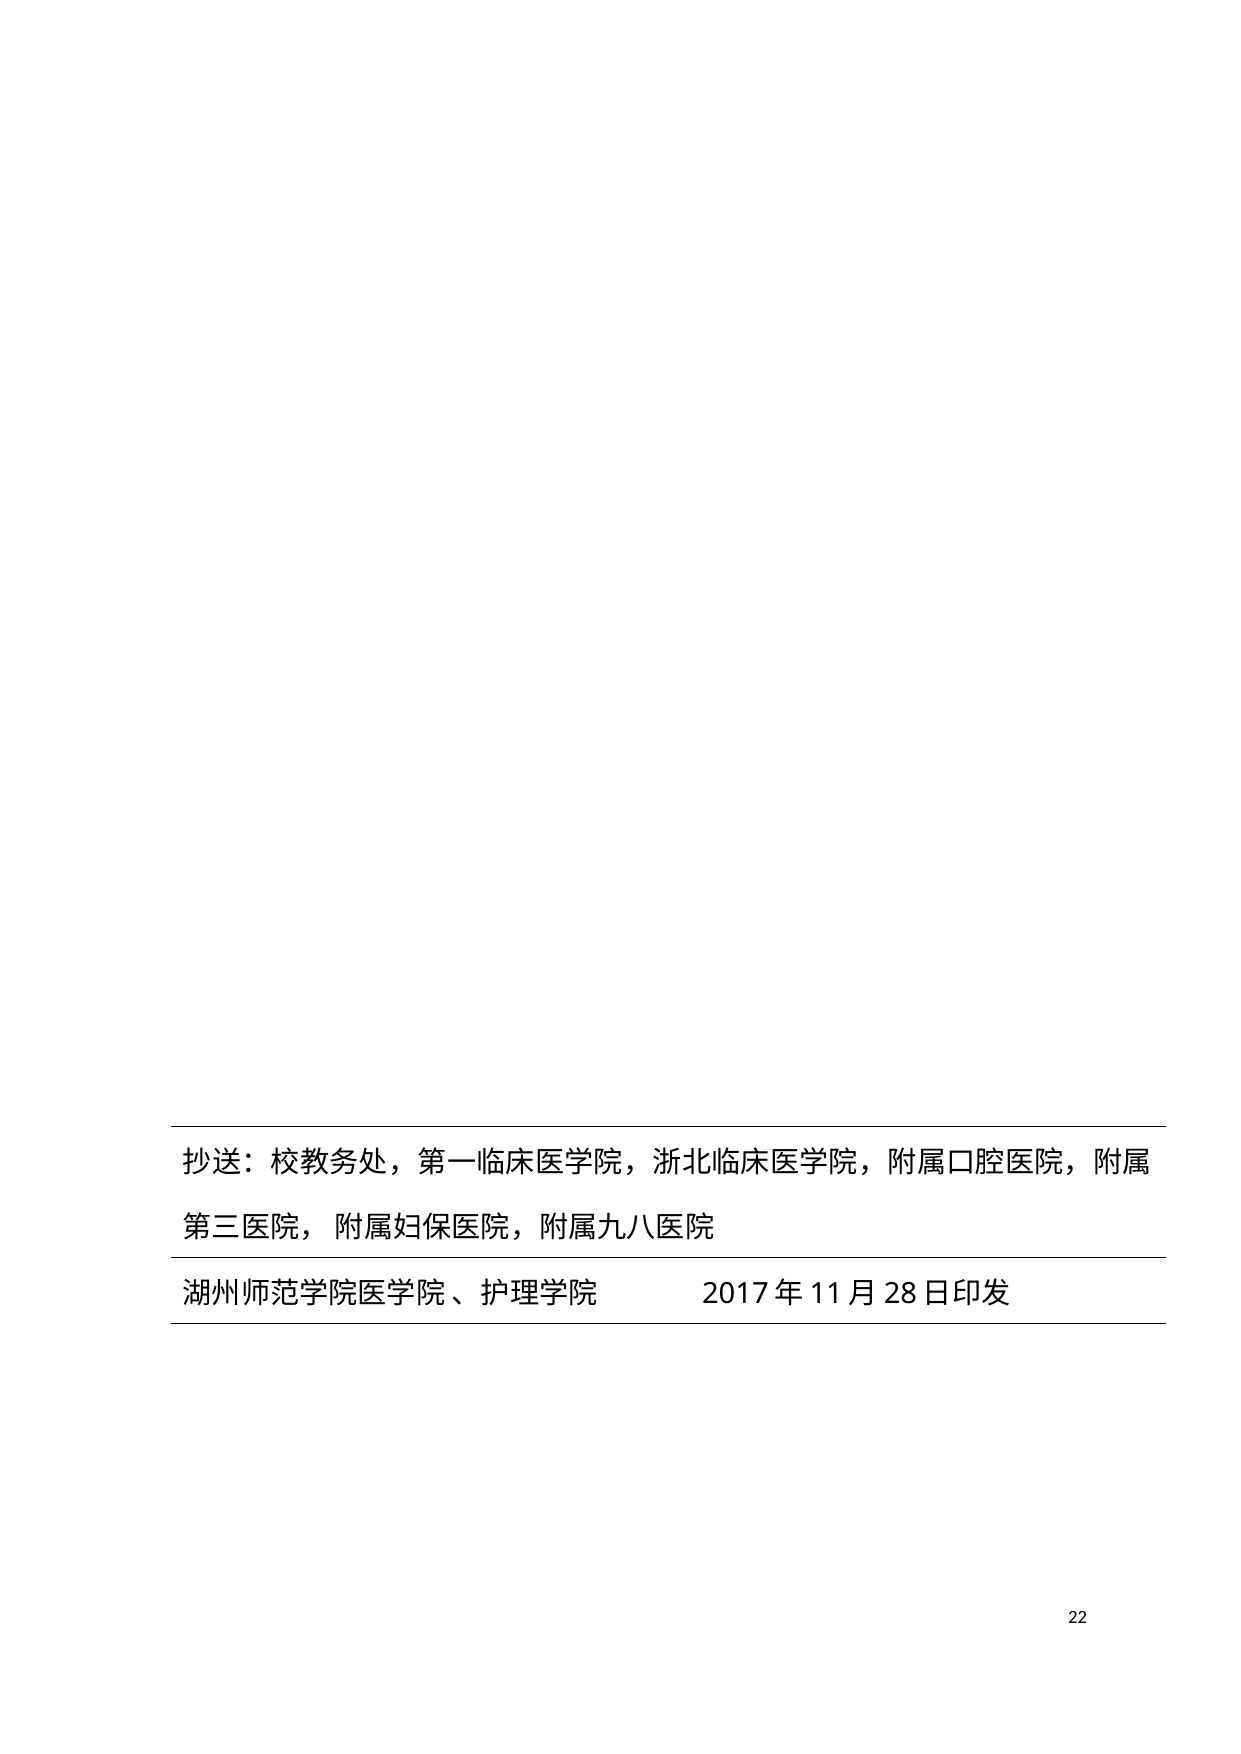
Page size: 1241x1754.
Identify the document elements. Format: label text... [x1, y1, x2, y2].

table_header 抄送：校教务处，第一临床医学院，浙北临床医学院，附属口腔医院，附属第三医院， 附属妇保医院，附属九八医院 [171, 1127, 1166, 1257]
table_cell 湖州师范学院医学院 、护理学院 2017年11月28日印发 [171, 1258, 1166, 1323]
